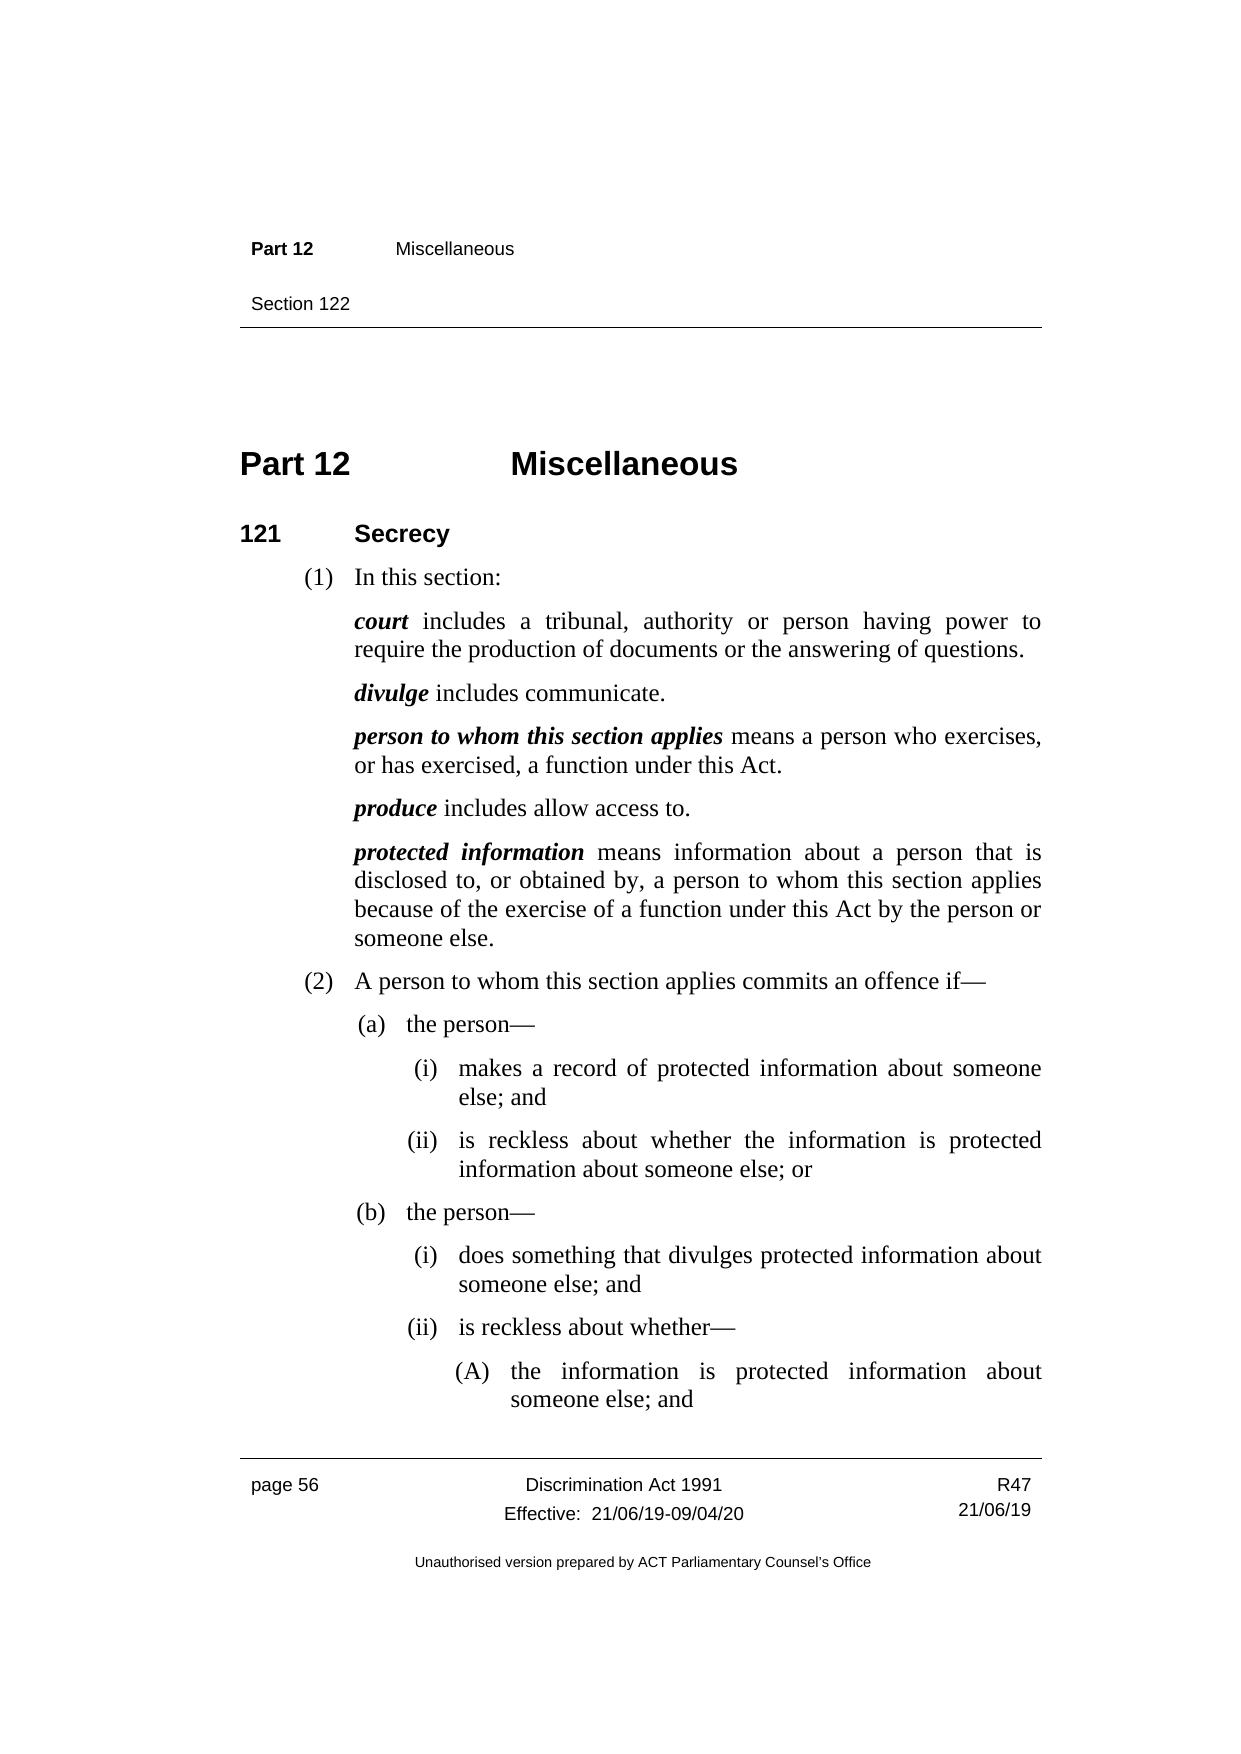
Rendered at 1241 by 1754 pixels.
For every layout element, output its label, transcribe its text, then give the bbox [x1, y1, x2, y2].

text 121 Secrecy [239, 519, 1042, 548]
text court includes a tribunal, authority or person having power to require the production of documents or the answering of questions. [354, 606, 1042, 663]
text (A) the information is protected information about someone else; and [239, 1356, 1042, 1413]
text (ii) is reckless about whether— [239, 1312, 1042, 1341]
text (1) In this section: [239, 562, 1042, 591]
text (i) makes a record of protected information about someone else; and [239, 1053, 1042, 1110]
text produce includes allow access to. [354, 793, 1042, 822]
text person to whom this section applies means a person who exercises, or has exercised, a function under this Act. [354, 721, 1042, 779]
text protected information means information about a person that is disclosed to, or obtained by, a person to whom this section applies because of the exercise of a function under this Act by the person or someone else. [354, 837, 1042, 952]
text Part 12 Miscellaneous [239, 444, 1042, 482]
text (b) the person— [239, 1197, 1042, 1226]
text (2) A person to whom this section applies commits an offence if— [239, 966, 1042, 995]
text (i) does something that divulges protected information about someone else; and [239, 1240, 1042, 1298]
text (ii) is reckless about whether the information is protected information about someone else; or [239, 1125, 1042, 1182]
text divulge includes communicate. [354, 678, 1042, 707]
text (a) the person— [239, 1009, 1042, 1038]
